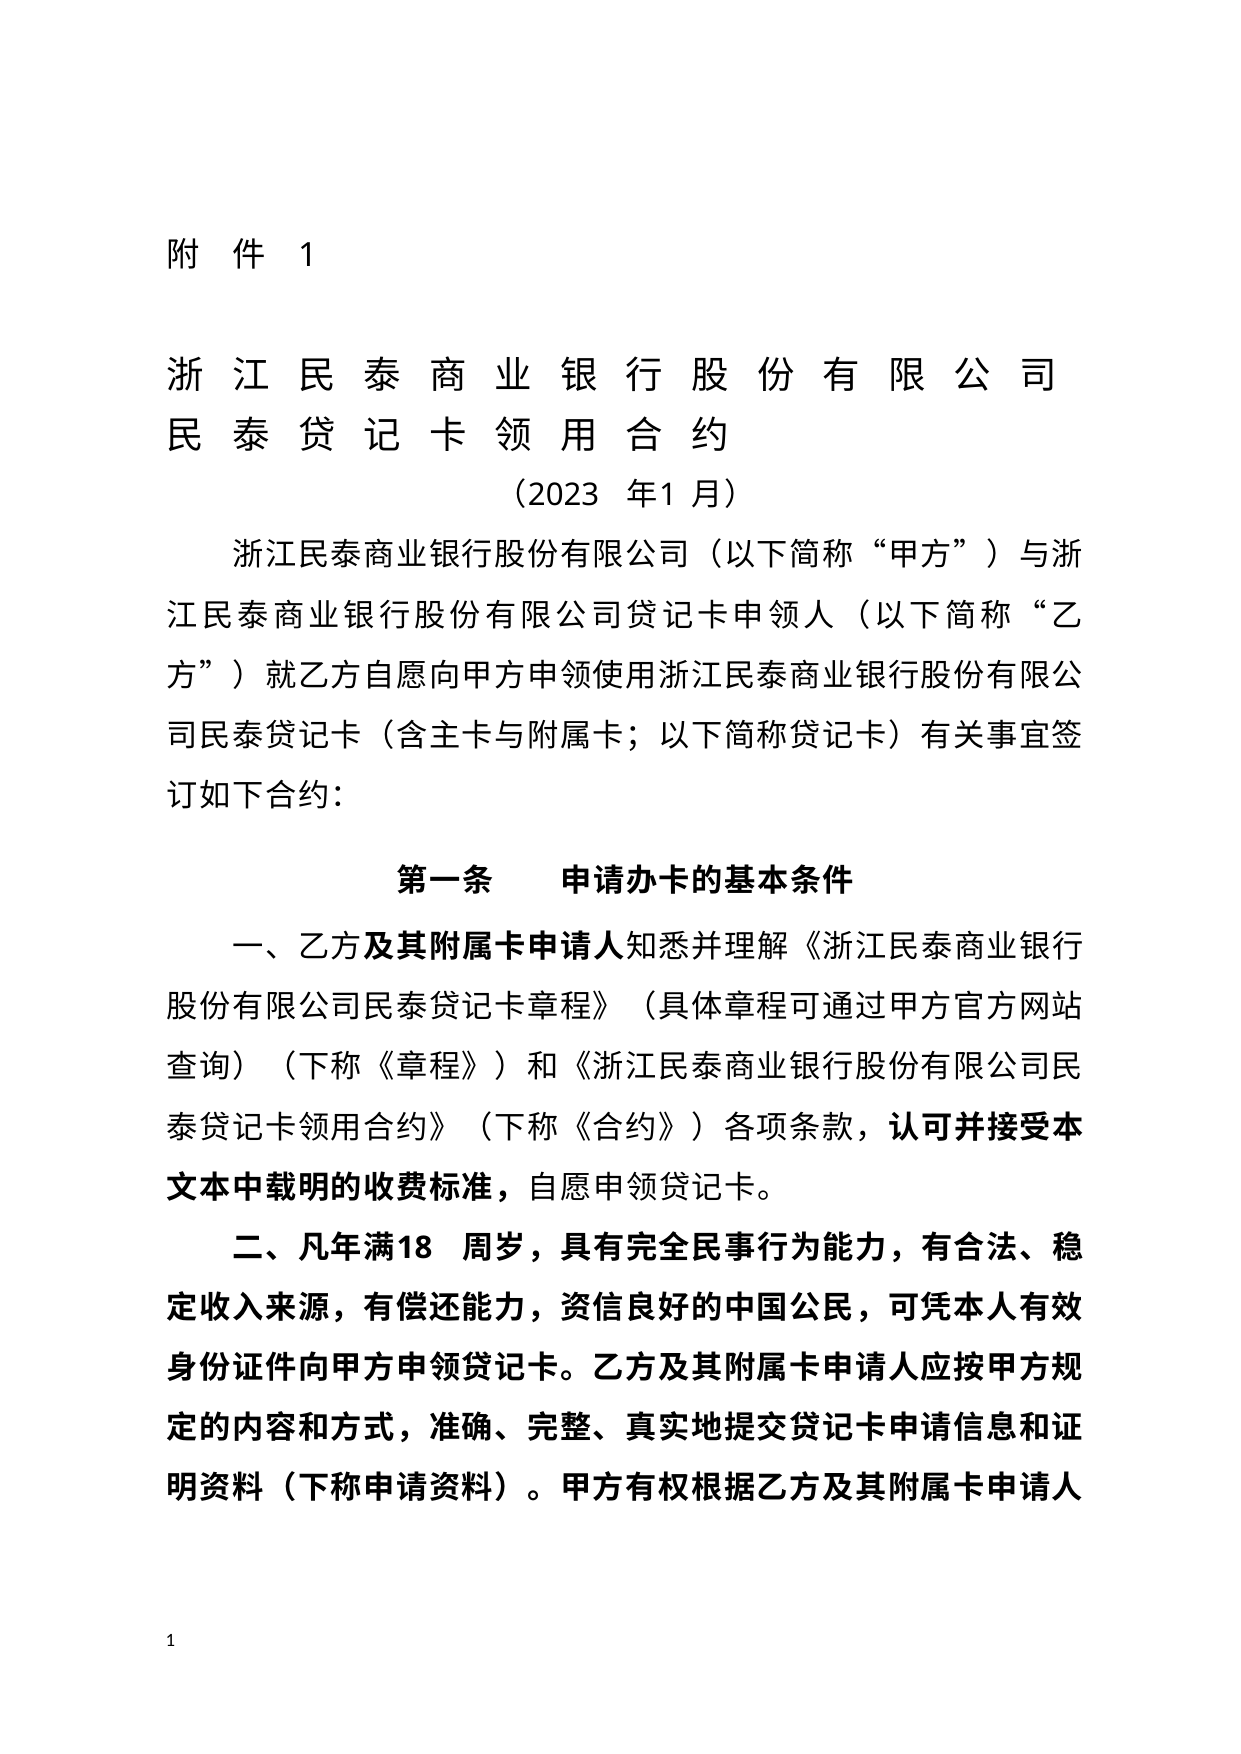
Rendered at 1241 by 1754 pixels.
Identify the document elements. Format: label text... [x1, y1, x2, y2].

text 浙江民泰商业银行股份有限公司民泰贷记卡领用合约 [167, 342, 1085, 462]
text 浙江民泰商业银行股份有限公司（以下简称“甲方”）与浙江民泰商业银行股份有限公司贷记卡申领人（以下简称“乙方”）就乙方自愿向甲方申领使用浙江民泰商业银行股份有限公司民泰贷记卡（含主卡与附属卡；以下简称贷记卡）有关事宜签订如下合约： [167, 522, 1085, 823]
text 一、乙方及其附属卡申请人知悉并理解《浙江民泰商业银行股份有限公司民泰贷记卡章程》（具体章程可通过甲方官方网站查询）（下称《章程》）和《浙江民泰商业银行股份有限公司民泰贷记卡领用合约》（下称《合约》）各项条款，认可并接受本文本中载明的收费标准，自愿申领贷记卡。 [167, 914, 1085, 1214]
text 附件1 [167, 222, 1085, 282]
subtitle 第一条 申请办卡的基本条件 [167, 848, 1085, 908]
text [167, 1214, 1085, 1515]
text （2023年1月） [167, 462, 1085, 522]
